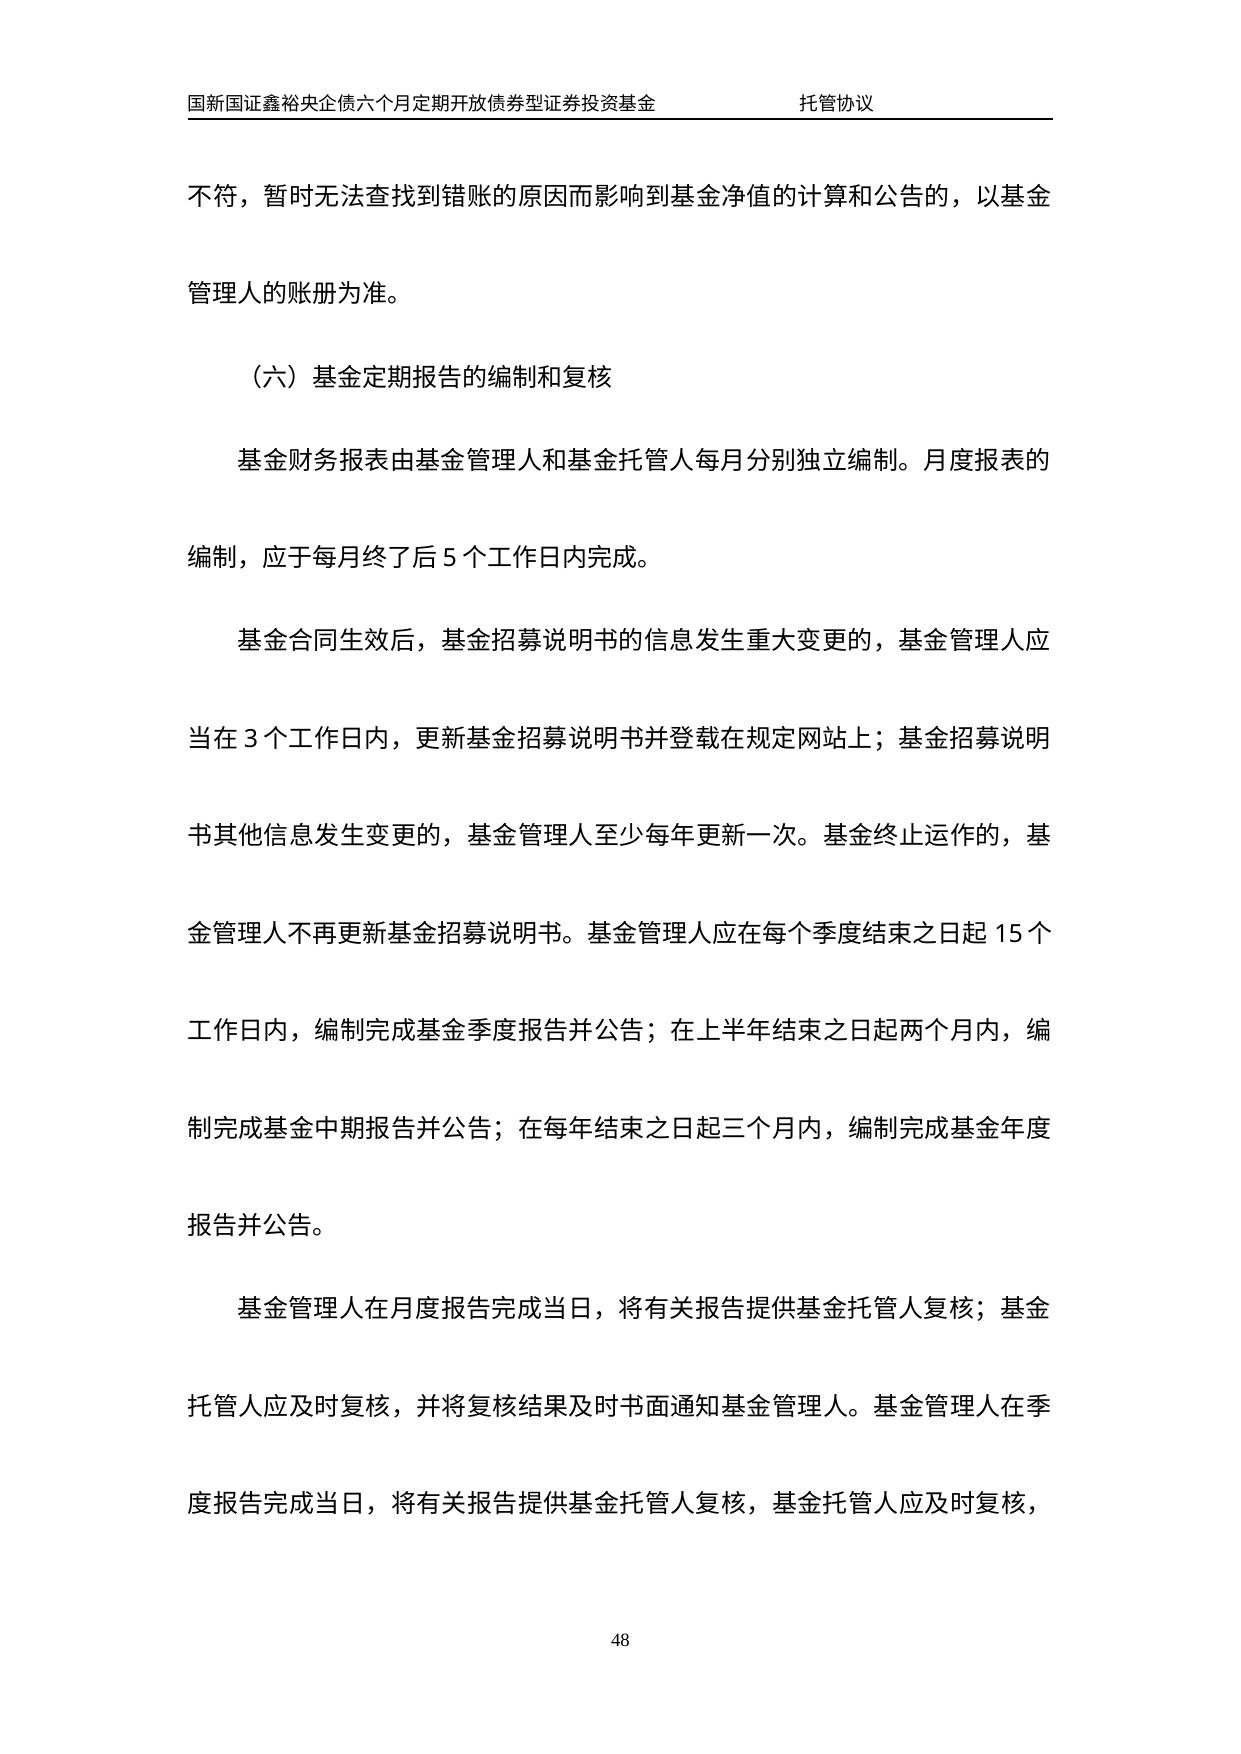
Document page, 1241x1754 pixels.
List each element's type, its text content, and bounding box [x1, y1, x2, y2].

text 基金合同生效后，基金招募说明书的信息发生重大变更的，基金管理人应当在3个工作日内，更新基金招募说明书并登载在规定网站上；基金招募说明书其他信息发生变更的，基金管理人至少每年更新一次。基金终止运作的，基金管理人不再更新基金招募说明书。基金管理人应在每个季度结束之日起15个工作日内，编制完成基金季度报告并公告；在上半年结束之日起两个月内，编制完成基金中期报告并公告；在每年结束之日起三个月内，编制完成基金年度报告并公告。 [187, 606, 1053, 1256]
subtitle （六）基金定期报告的编制和复核 [187, 343, 1053, 408]
text 基金财务报表由基金管理人和基金托管人每月分别独立编制。月度报表的编制，应于每月终了后5个工作日内完成。 [187, 426, 1053, 588]
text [187, 1274, 1053, 1534]
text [187, 162, 1053, 324]
